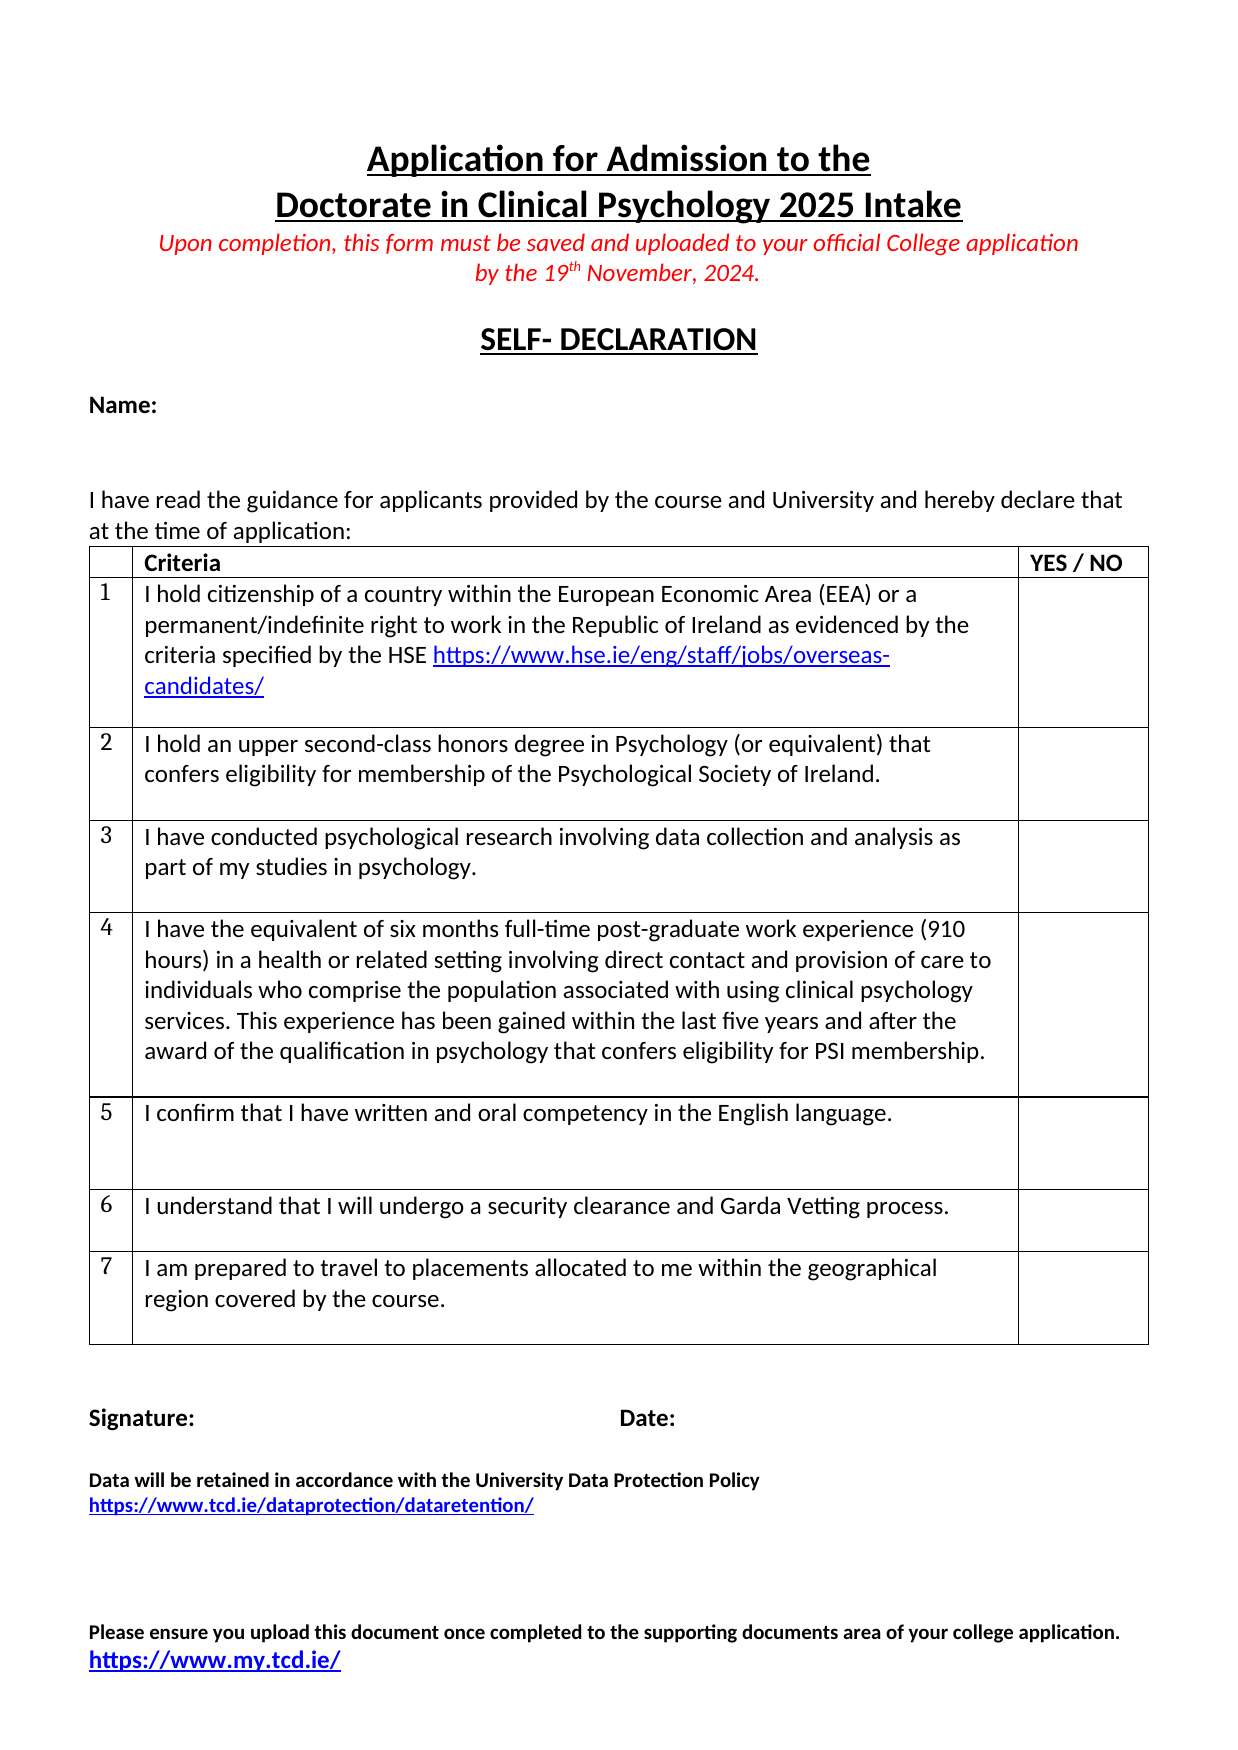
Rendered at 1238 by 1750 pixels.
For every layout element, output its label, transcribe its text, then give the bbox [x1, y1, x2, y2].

table_cell [1019, 728, 1148, 820]
table_cell [1019, 1098, 1148, 1189]
text Upon completion, this form must be saved and uploaded to your official College application [89, 227, 1149, 257]
text by the 19th November, 2024. [89, 257, 1149, 288]
table_cell 2 [90, 728, 132, 820]
table_cell [1019, 1190, 1148, 1251]
table_cell 5 [90, 1098, 132, 1189]
table_cell [1019, 578, 1148, 727]
table_cell [1019, 913, 1148, 1096]
table_header Criteria [133, 547, 1018, 577]
text SELF- DECLARATION [89, 318, 1149, 359]
table_cell 3 [90, 821, 132, 912]
table_cell [1019, 821, 1148, 912]
table_cell I understand that I will undergo a security clearance and Garda Vetting process. [133, 1190, 1018, 1251]
subtitle Name: [89, 389, 1149, 420]
table_cell I have conducted psychological research involving data collection and analysis as part of my studies in psychology. [133, 821, 1018, 912]
text Application for Admission to the [89, 135, 1149, 181]
table_cell I confirm that I have written and oral competency in the English language. [133, 1098, 1018, 1189]
table_cell I have the equivalent of six months full-time post-graduate work experience (910 hours) in a health or related setting involving direct contact and provision of care to individuals who comprise the population associated with using clinical psychology services. This experience has been gained within the last five years and after the award of the qualification in psychology that confers eligibility for PSI membership. [133, 913, 1018, 1096]
subtitle Data will be retained in accordance with the University Data Protection Policy https://www.tcd.ie/dataprotection/dataretention/ [89, 1467, 1149, 1518]
table_cell I hold citizenship of a country within the European Economic Area (EEA) or a permanent/indefinite right to work in the Republic of Ireland as evidenced by the criteria specified by the HSE https://www.hse.ie/eng/staff/jobs/overseas-candidates/ [133, 578, 1018, 727]
table_header YES / NO [1019, 547, 1148, 577]
table_header [90, 547, 132, 577]
subtitle I have read the guidance for applicants provided by the course and University and hereby declare that at the time of application: [89, 484, 1149, 546]
table_cell 4 [90, 913, 132, 1096]
table_cell I am prepared to travel to placements allocated to me within the geographical region covered by the course. [133, 1252, 1018, 1344]
table_cell 6 [90, 1190, 132, 1251]
table_cell I hold an upper second-class honors degree in Psychology (or equivalent) that confers eligibility for membership of the Psychological Society of Ireland. [133, 728, 1018, 820]
table_cell 1 [90, 578, 132, 727]
table_cell [1019, 1252, 1148, 1344]
text Signature: Date: [89, 1402, 1149, 1433]
table_cell 7 [90, 1252, 132, 1344]
text Doctorate in Clinical Psychology 2025 Intake [89, 181, 1149, 227]
